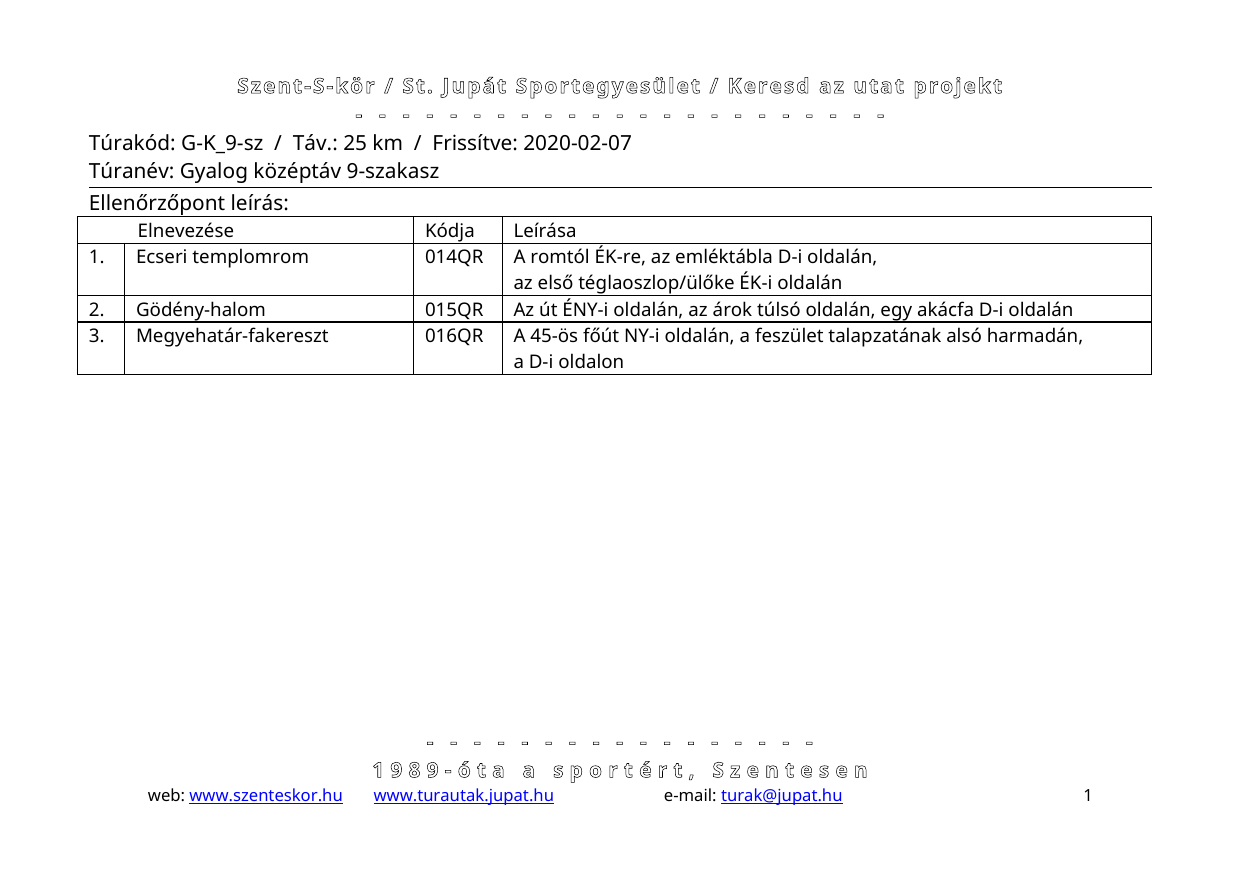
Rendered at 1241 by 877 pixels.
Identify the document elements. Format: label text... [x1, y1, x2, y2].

table_cell Ecseri templomrom [125, 244, 413, 295]
table_cell Megyehatár-fakereszt [125, 323, 413, 373]
table_header Elnevezése [78, 217, 413, 243]
table_cell 014QR [414, 244, 502, 295]
table_cell 2. [78, 296, 124, 321]
table_cell A romtól ÉK-re, az emléktábla D-i oldalán, az első téglaoszlop/ülőke ÉK-i oldalán [503, 244, 1151, 295]
table_header Kódja [414, 217, 502, 243]
text Túranév: Gyalog középtáv 9-szakasz [89, 156, 1152, 187]
table_header Leírása [503, 217, 1151, 243]
text Ellenőrzőpont leírás: [89, 188, 1152, 216]
text Túrakód: G-K_9-sz / Táv.: 25 km / Frissítve: 2020-02-07 [89, 128, 1152, 156]
table_cell 016QR [414, 323, 502, 373]
table_cell A 45-ös főút NY-i oldalán, a feszület talapzatának alsó harmadán, a D-i oldalon [503, 323, 1151, 373]
table_cell Gödény-halom [125, 296, 413, 321]
table_cell 015QR [414, 296, 502, 321]
table_cell Az út ÉNY-i oldalán, az árok túlsó oldalán, egy akácfa D-i oldalán [503, 296, 1151, 321]
table_cell 3. [78, 323, 124, 373]
table_cell 1. [78, 244, 124, 295]
